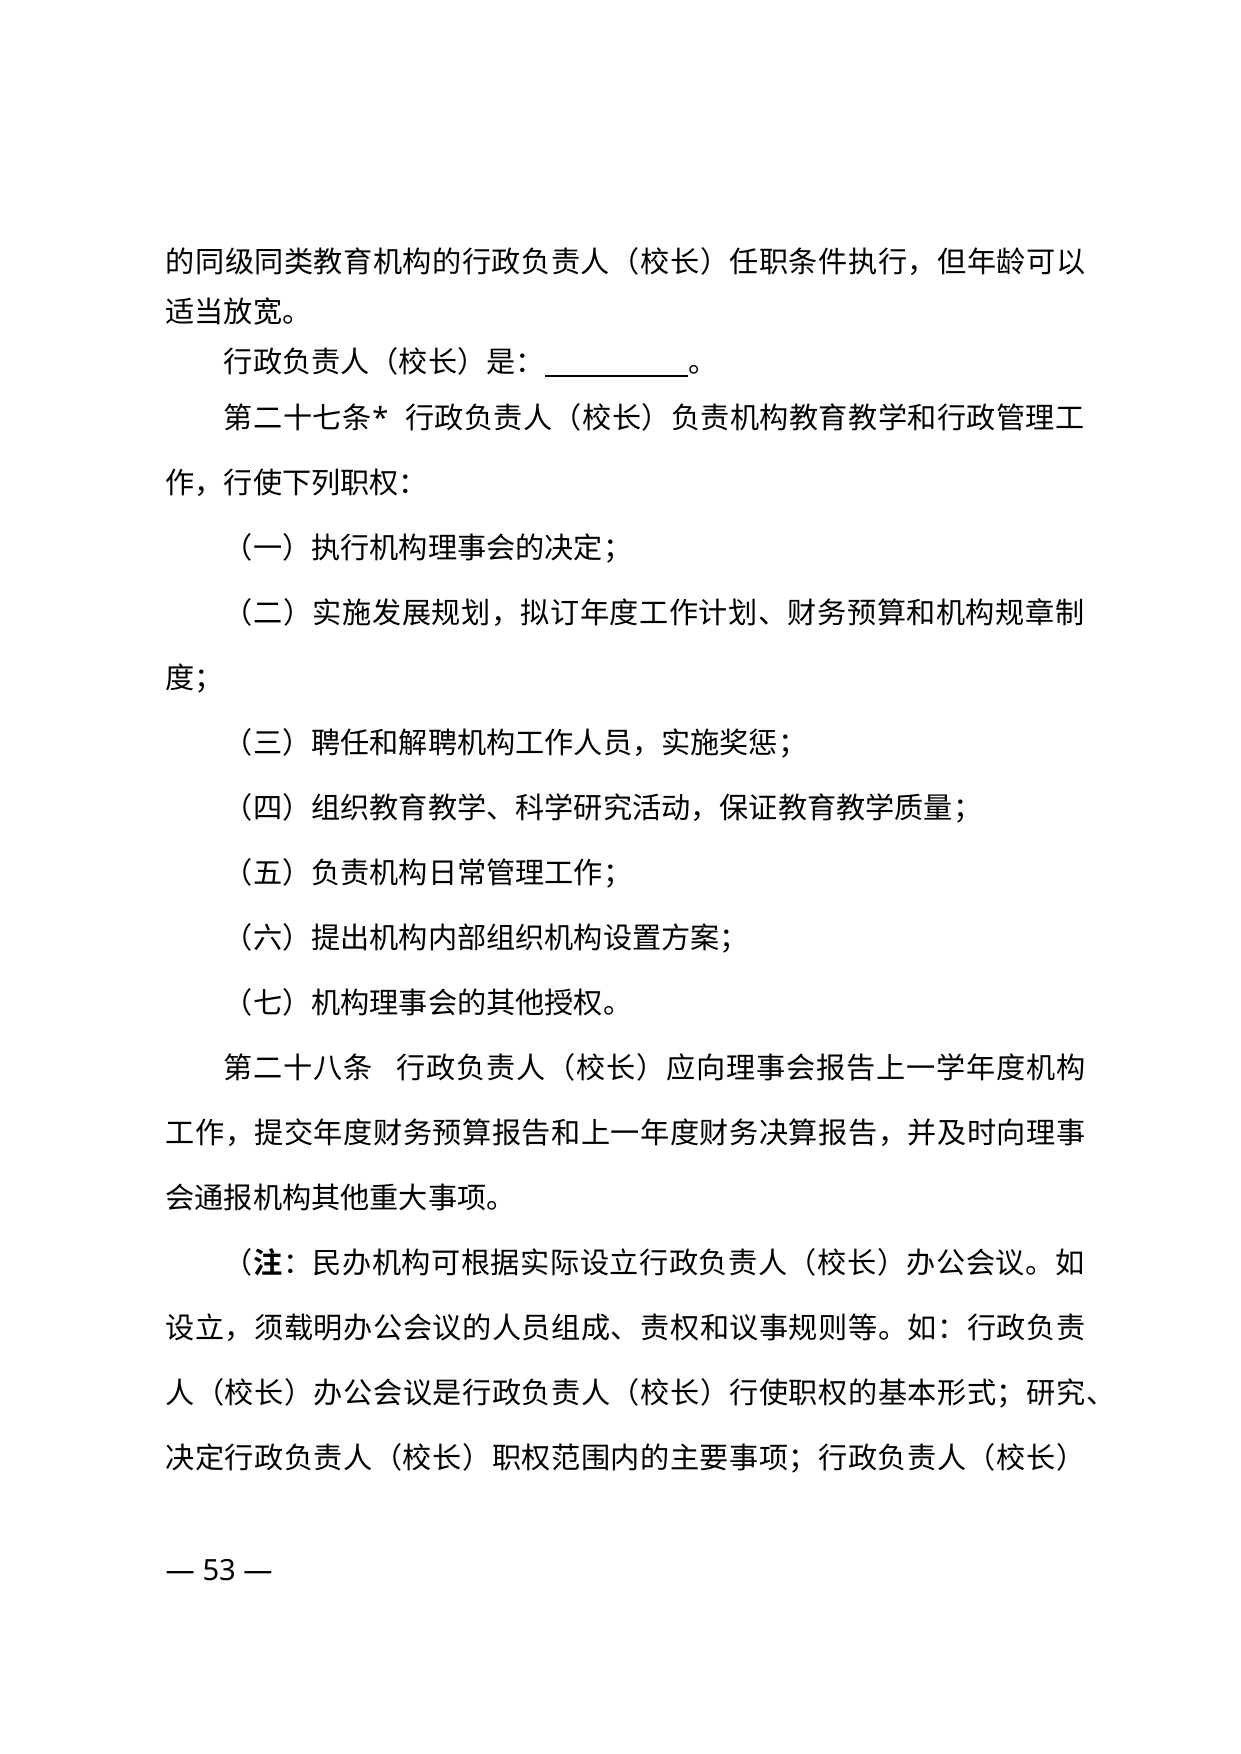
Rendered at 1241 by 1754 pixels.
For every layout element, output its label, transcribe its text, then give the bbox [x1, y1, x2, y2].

text 第二十七条* 行政负责人（校长）负责机构教育教学和行政管理工作，行使下列职权： [165, 383, 1087, 513]
text （二）实施发展规划，拟订年度工作计划、财务预算和机构规章制度； [165, 578, 1087, 708]
text （七）机构理事会的其他授权。 [165, 968, 1087, 1033]
text （五）负责机构日常管理工作； [165, 838, 1087, 903]
text 行政负责人（校长）是： 。 [165, 333, 1087, 383]
text （三）聘任和解聘机构工作人员，实施奖惩； [165, 708, 1087, 773]
text （一）执行机构理事会的决定； [165, 513, 1087, 578]
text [165, 233, 1087, 333]
text 第二十八条 行政负责人（校长）应向理事会报告上一学年度机构工作，提交年度财务预算报告和上一年度财务决算报告，并及时向理事会通报机构其他重大事项。 [165, 1033, 1087, 1228]
text （六）提出机构内部组织机构设置方案； [165, 903, 1087, 968]
text （四）组织教育教学、科学研究活动，保证教育教学质量； [165, 773, 1087, 838]
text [165, 1228, 1087, 1488]
